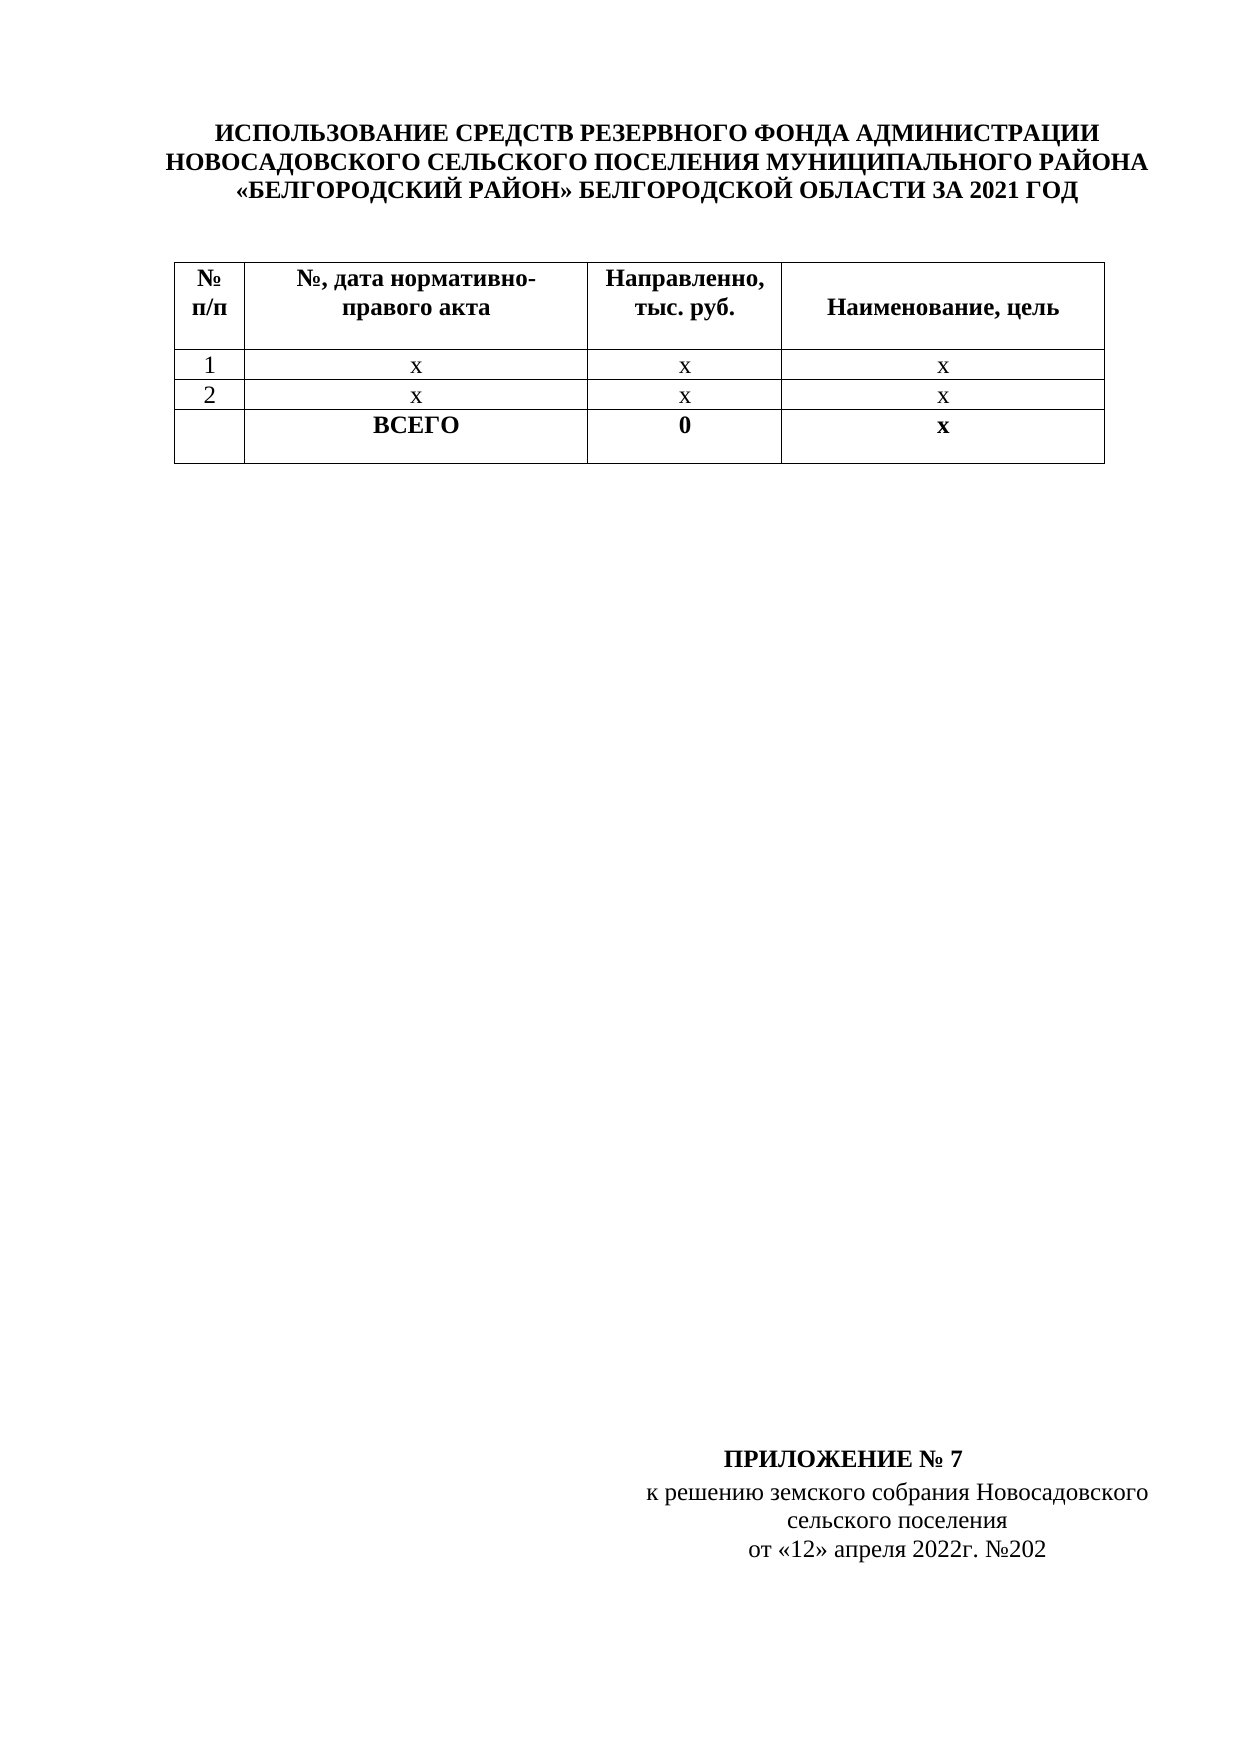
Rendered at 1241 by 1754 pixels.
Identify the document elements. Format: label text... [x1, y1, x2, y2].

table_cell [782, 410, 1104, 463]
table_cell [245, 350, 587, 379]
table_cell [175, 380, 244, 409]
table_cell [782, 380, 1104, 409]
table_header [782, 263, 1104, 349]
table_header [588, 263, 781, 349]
text ИСПОЛЬЗОВАНИЕ СРЕДСТВ РЕЗЕРВНОГО ФОНДА АДМИНИСТРАЦИИ НОВОСАДОВСКОГО СЕЛЬСКОГО ПОСЕЛЕНИЯ МУНИЦИПАЛЬНОГО РАЙОНА «БЕЛГОРОДСКИЙ РАЙОН» БЕЛГОРОДСКОЙ ОБЛАСТИ ЗА 2021 ГОД [148, 118, 1167, 204]
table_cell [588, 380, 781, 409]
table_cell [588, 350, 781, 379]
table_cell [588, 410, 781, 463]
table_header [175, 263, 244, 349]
text Приложение № 7 [148, 1444, 1167, 1472]
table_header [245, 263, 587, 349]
text от «12» апреля 2022г. №202 [635, 1534, 1159, 1563]
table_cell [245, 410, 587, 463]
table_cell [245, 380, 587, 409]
text к решению земского собрания Новосадовского сельского поселения [635, 1477, 1159, 1534]
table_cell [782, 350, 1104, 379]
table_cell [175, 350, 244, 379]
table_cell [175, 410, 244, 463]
